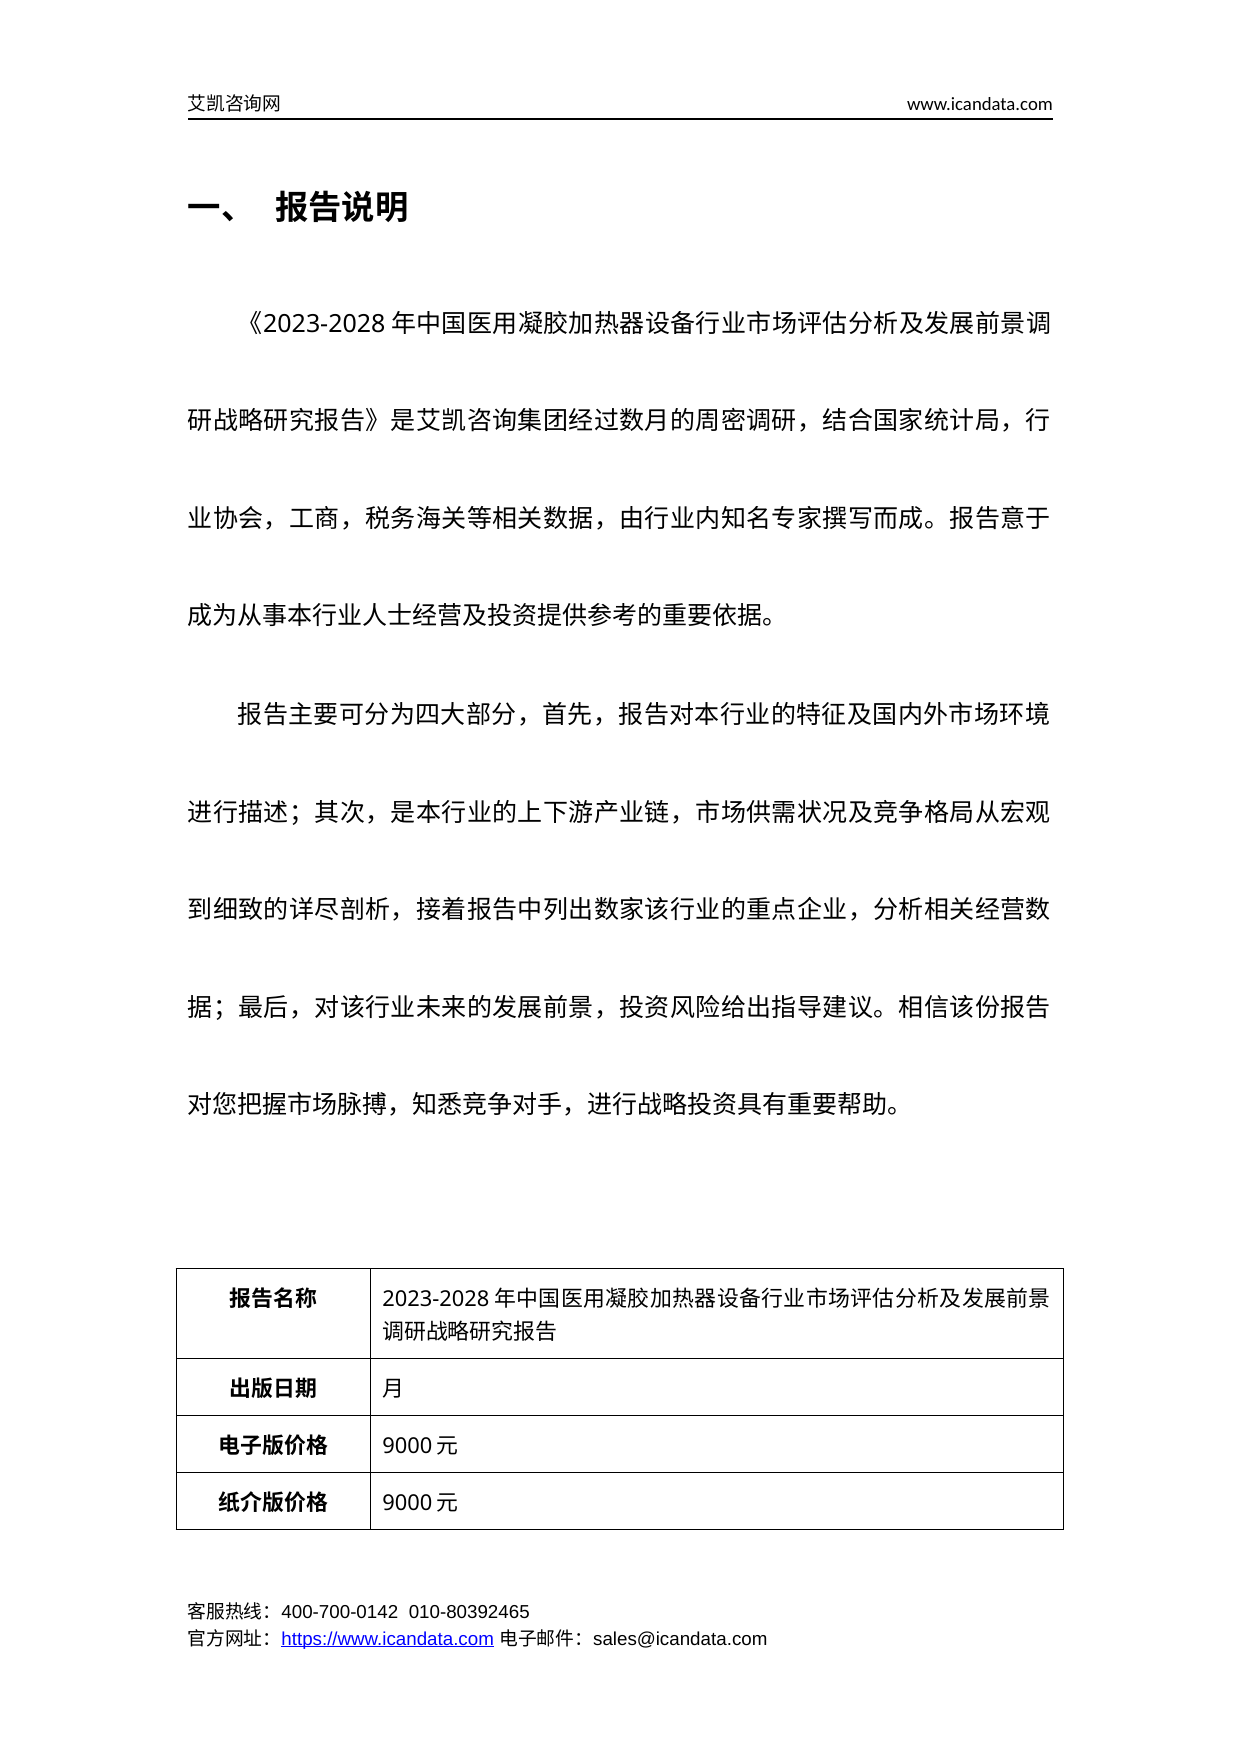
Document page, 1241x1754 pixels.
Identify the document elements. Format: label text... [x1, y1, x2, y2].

table_cell 9000元 [371, 1416, 1063, 1472]
table_cell 出版日期 [177, 1359, 370, 1415]
table_header 2023-2028年中国医用凝胶加热器设备行业市场评估分析及发展前景调研战略研究报告 [371, 1269, 1063, 1358]
text 报告主要可分为四大部分，首先，报告对本行业的特征及国内外市场环境进行描述；其次，是本行业的上下游产业链，市场供需状况及竞争格局从宏观到细致的详尽剖析，接着报告中列出数家该行业的重点企业，分析相关经营数据；最后，对该行业未来的发展前景，投资风险给出指导建议。相信该份报告对您把握市场脉搏，知悉竞争对手，进行战略投资具有重要帮助。 [187, 681, 1053, 1136]
subtitle 报告说明 [187, 172, 1053, 237]
text 《2023-2028年中国医用凝胶加热器设备行业市场评估分析及发展前景调研战略研究报告》是艾凯咨询集团经过数月的周密调研，结合国家统计局，行业协会，工商，税务海关等相关数据，由行业内知名专家撰写而成。报告意于成为从事本行业人士经营及投资提供参考的重要依据。 [187, 289, 1053, 646]
table_cell 9000元 [371, 1473, 1063, 1529]
table_header 报告名称 [177, 1269, 370, 1358]
table_cell 电子版价格 [177, 1416, 370, 1472]
table_cell 月 [371, 1359, 1063, 1415]
table_cell 纸介版价格 [177, 1473, 370, 1529]
